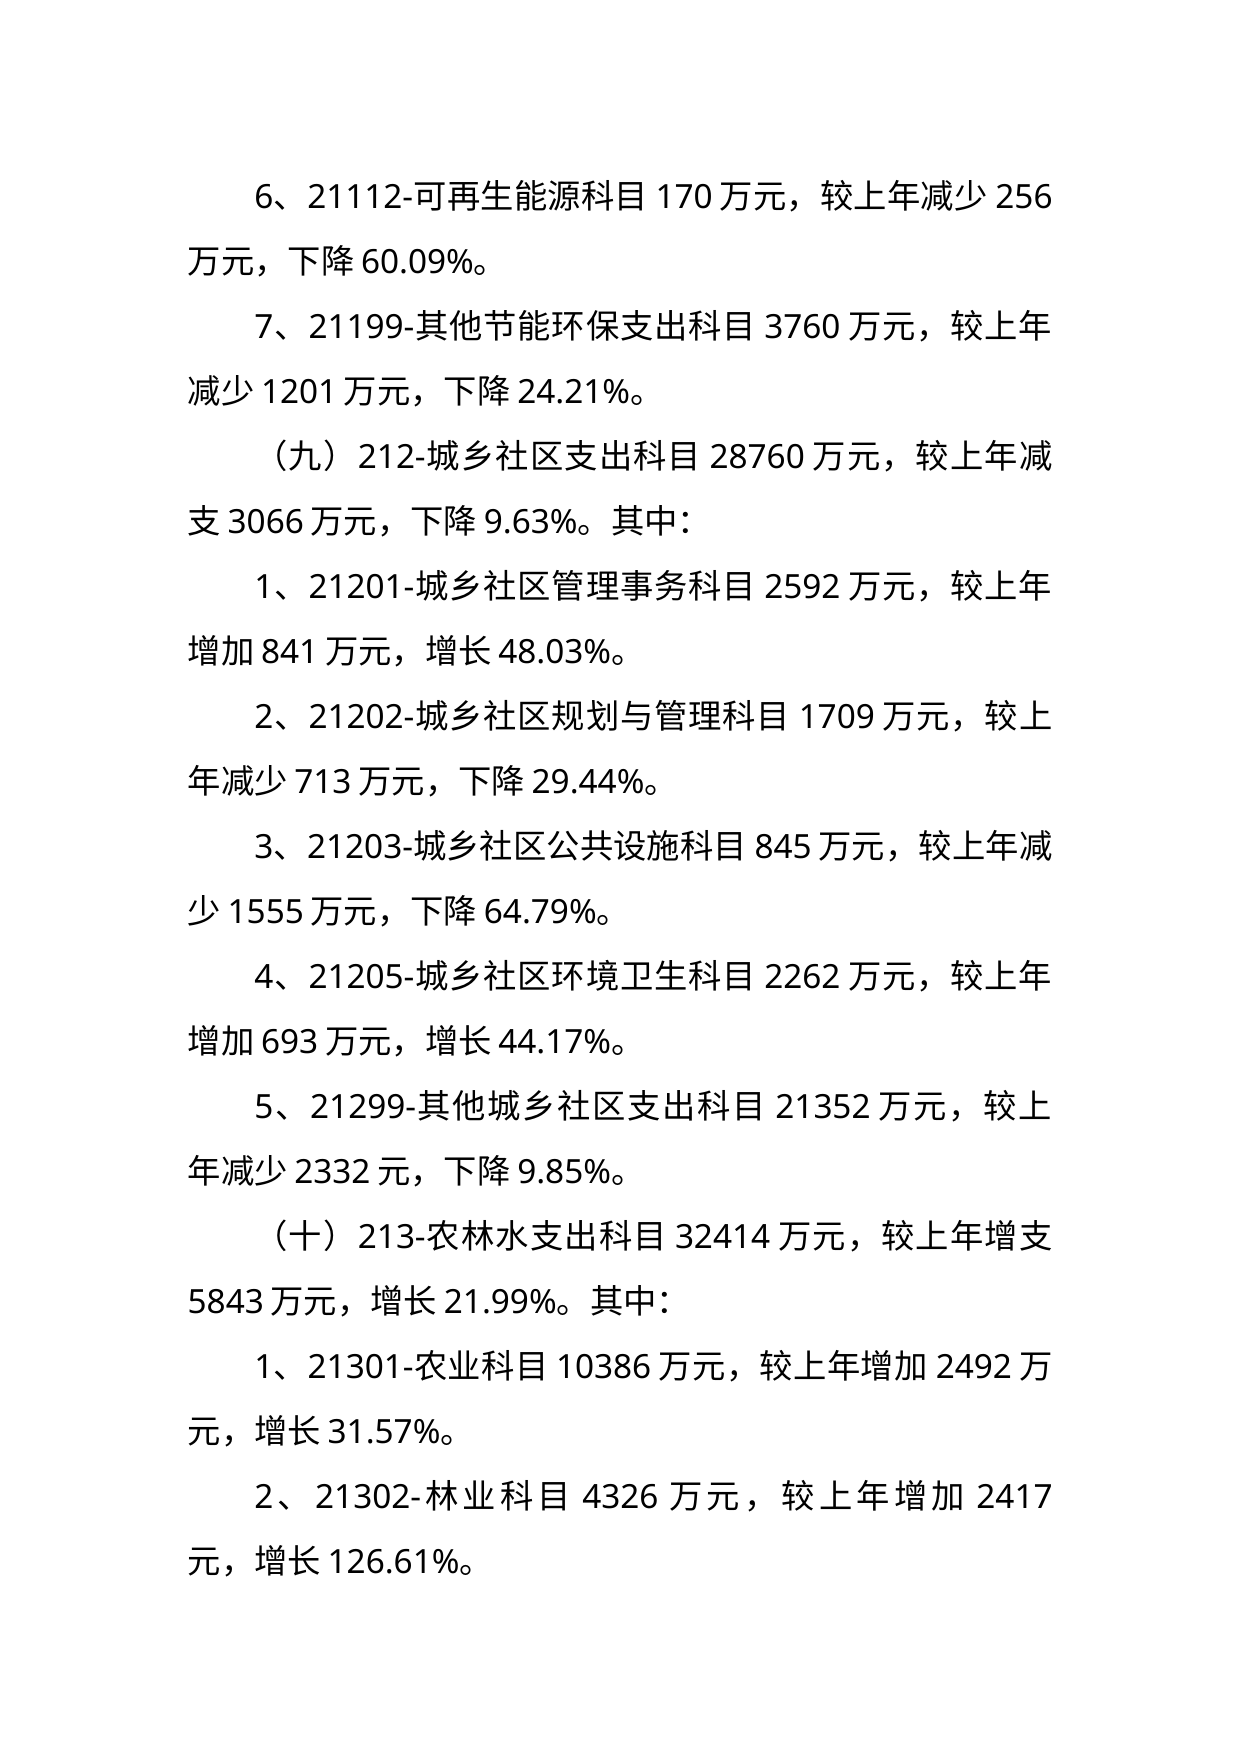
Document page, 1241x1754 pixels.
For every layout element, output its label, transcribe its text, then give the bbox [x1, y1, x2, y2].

text 2、21202-城乡社区规划与管理科目1709万元，较上年减少713万元，下降29.44%。 [187, 682, 1053, 812]
text （十）213-农林水支出科目32414万元，较上年增支5843万元，增长21.99%。其中： [187, 1202, 1053, 1332]
text 1、21201-城乡社区管理事务科目2592万元，较上年增加841万元，增长48.03%。 [187, 552, 1053, 682]
text 5、21299-其他城乡社区支出科目21352万元，较上年减少2332元，下降9.85%。 [187, 1072, 1053, 1202]
text 6、21112-可再生能源科目170万元，较上年减少256万元，下降60.09%。 [187, 162, 1053, 292]
text （九）212-城乡社区支出科目28760万元，较上年减支3066万元，下降9.63%。其中： [187, 422, 1053, 552]
text 7、21199-其他节能环保支出科目3760万元，较上年减少1201万元，下降24.21%。 [187, 292, 1053, 422]
text 2、21302-林业科目4326万元，较上年增加2417元，增长126.61%。 [187, 1462, 1053, 1592]
text 3、21203-城乡社区公共设施科目845万元，较上年减少1555万元，下降64.79%。 [187, 812, 1053, 942]
text 4、21205-城乡社区环境卫生科目2262万元，较上年增加693万元，增长44.17%。 [187, 942, 1053, 1072]
text 1、21301-农业科目10386万元，较上年增加2492万元，增长31.57%。 [187, 1332, 1053, 1462]
